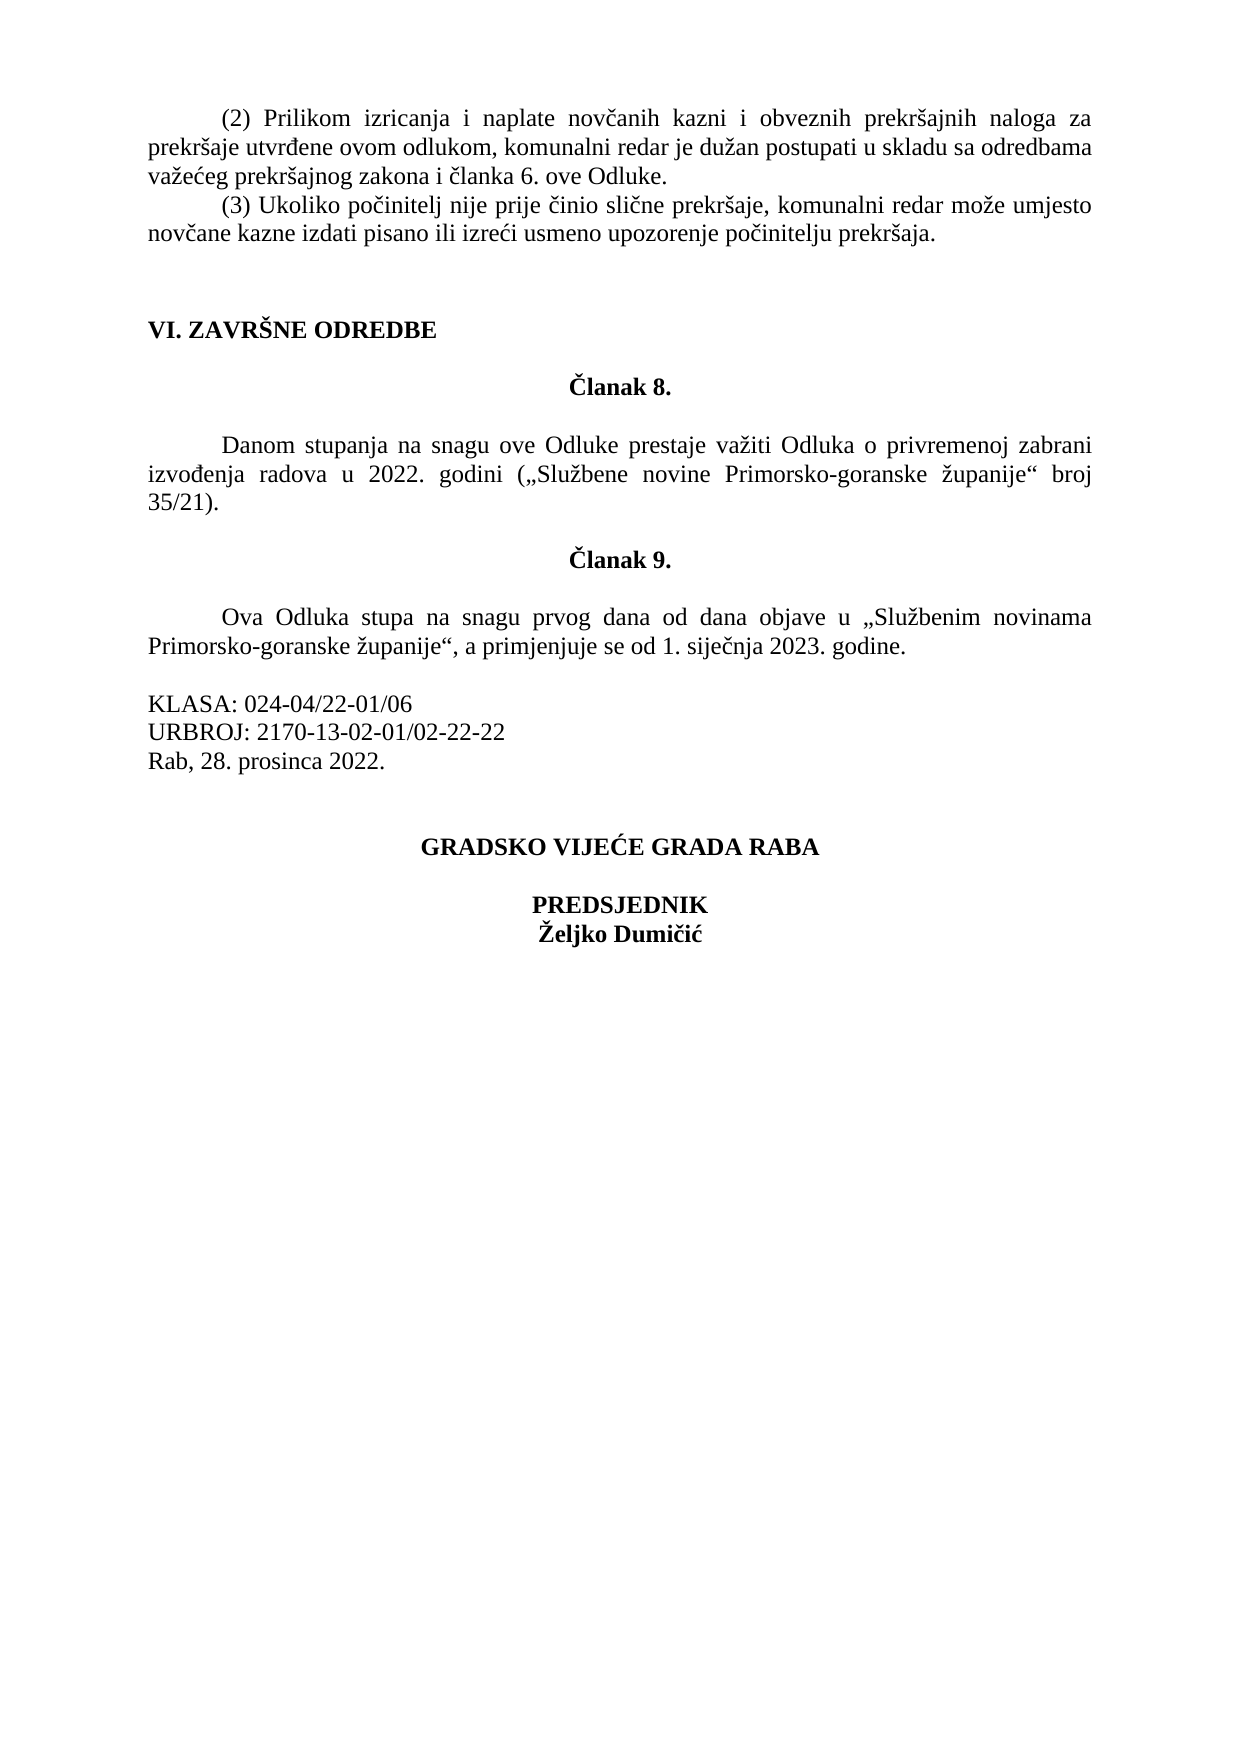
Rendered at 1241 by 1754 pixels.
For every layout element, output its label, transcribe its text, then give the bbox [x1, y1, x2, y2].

text Članak 9. [148, 545, 1093, 574]
text KLASA: 024-04/22-01/06 [148, 689, 1093, 717]
text Željko Dumičić [148, 919, 1093, 947]
text (2) Prilikom izricanja i naplate novčanih kazni i obveznih prekršajnih naloga za prekršaje utvrđene ovom odlukom, komunalni redar je dužan postupati u skladu sa odredbama važećeg prekršajnog zakona i članka 6. ove Odluke. [148, 103, 1093, 190]
text Ova Odluka stupa na snagu prvog dana od dana objave u „Službenim novinama Primorsko-goranske županije“, a primjenjuje se od 1. siječnja 2023. godine. [148, 602, 1093, 660]
text Danom stupanja na snagu ove Odluke prestaje važiti Odluka o privremenoj zabrani izvođenja radova u 2022. godini („Službene novine Primorsko-goranske županije“ broj 35/21). [148, 430, 1093, 516]
text Rab, 28. prosinca 2022. [148, 746, 1093, 775]
text Članak 8. [148, 372, 1093, 401]
text PREDSJEDNIK [148, 890, 1093, 919]
text VI. ZAVRŠNE ODREDBE [148, 315, 1093, 344]
text GRADSKO VIJEĆE GRADA RABA [148, 832, 1093, 861]
text URBROJ: 2170-13-02-01/02-22-22 [148, 717, 1093, 746]
text (3) Ukoliko počinitelj nije prije činio slične prekršaje, komunalni redar može umjesto novčane kazne izdati pisano ili izreći usmeno upozorenje počinitelju prekršaja. [148, 190, 1093, 247]
